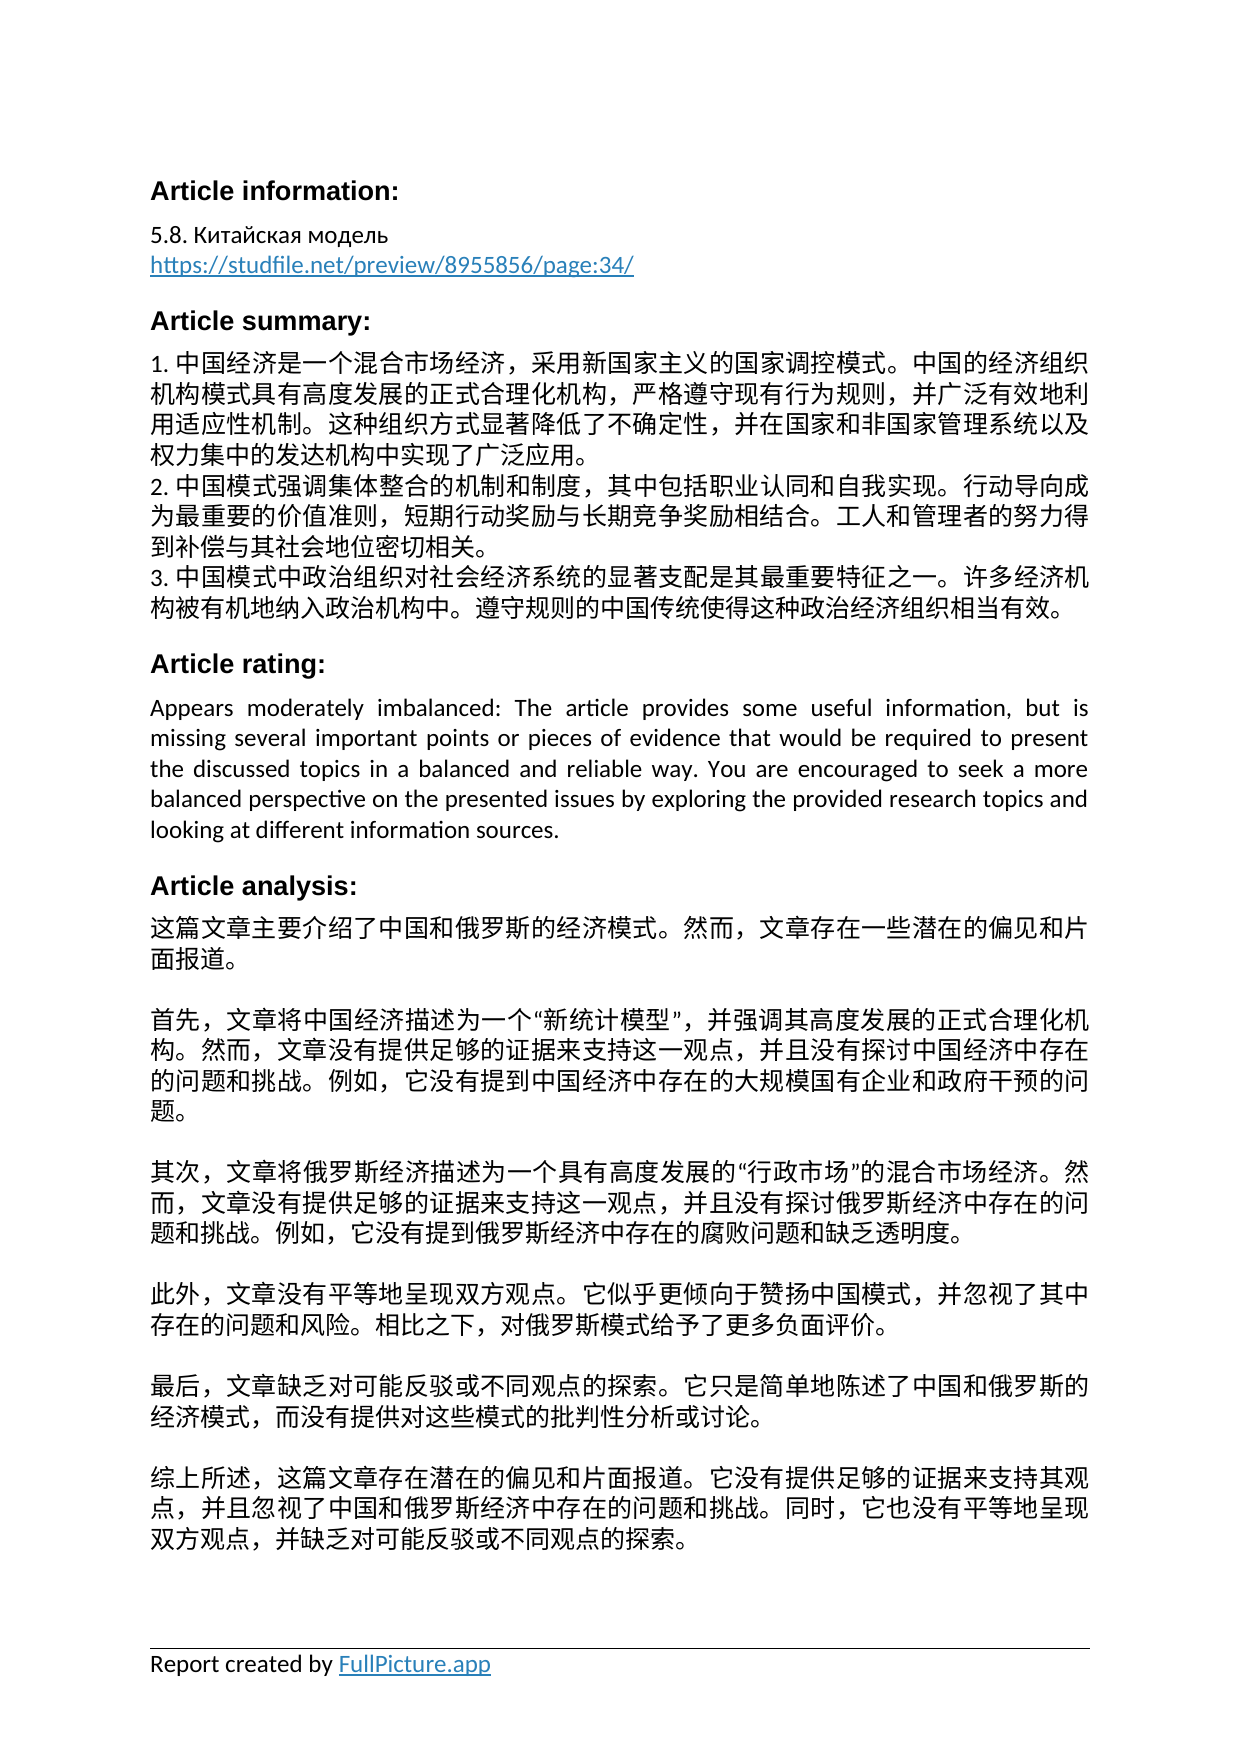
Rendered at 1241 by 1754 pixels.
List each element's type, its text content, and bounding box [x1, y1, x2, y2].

text 1. 中国经济是一个混合市场经济，采用新国家主义的国家调控模式。中国的经济组织机构模式具有高度发展的正式合理化机构，严格遵守现有行为规则，并广泛有效地利用适应性机制。这种组织方式显著降低了不确定性，并在国家和非国家管理系统以及权力集中的发达机构中实现了广泛应用。 [150, 348, 1090, 471]
subtitle Article information: [150, 175, 1090, 206]
text 最后，文章缺乏对可能反驳或不同观点的探索。它只是简单地陈述了中国和俄罗斯的经济模式，而没有提供对这些模式的批判性分析或讨论。 [150, 1371, 1090, 1432]
text 2. 中国模式强调集体整合的机制和制度，其中包括职业认同和自我实现。行动导向成为最重要的价值准则，短期行动奖励与长期竞争奖励相结合。工人和管理者的努力得到补偿与其社会地位密切相关。 [150, 471, 1090, 562]
text 这篇文章主要介绍了中国和俄罗斯的经济模式。然而，文章存在一些潜在的偏见和片面报道。 [150, 913, 1090, 974]
text 3. 中国模式中政治组织对社会经济系统的显著支配是其最重要特征之一。许多经济机构被有机地纳入政治机构中。遵守规则的中国传统使得这种政治经济组织相当有效。 [150, 562, 1090, 623]
text 首先，文章将中国经济描述为一个“新统计模型”，并强调其高度发展的正式合理化机构。然而，文章没有提供足够的证据来支持这一观点，并且没有探讨中国经济中存在的问题和挑战。例如，它没有提到中国经济中存在的大规模国有企业和政府干预的问题。 [150, 1005, 1090, 1127]
subtitle Article summary: [150, 305, 1090, 336]
text 其次，文章将俄罗斯经济描述为一个具有高度发展的“行政市场”的混合市场经济。然而，文章没有提供足够的证据来支持这一观点，并且没有探讨俄罗斯经济中存在的问题和挑战。例如，它没有提到俄罗斯经济中存在的腐败问题和缺乏透明度。 [150, 1157, 1090, 1249]
text 综上所述，这篇文章存在潜在的偏见和片面报道。它没有提供足够的证据来支持其观点，并且忽视了中国和俄罗斯经济中存在的问题和挑战。同时，它也没有平等地呈现双方观点，并缺乏对可能反驳或不同观点的探索。 [150, 1463, 1090, 1554]
subtitle Article analysis: [150, 869, 1090, 901]
subtitle Article rating: [150, 648, 1090, 679]
text 5.8. Китайская модельhttps://studfile.net/preview/8955856/page:34/ [150, 219, 1090, 280]
text Appears moderately imbalanced: The article provides some useful information, but is missing several important points or pieces of evidence that would be required to present the discussed topics in a balanced and reliable way. You are encouraged to seek a more balanced perspective on the presented issues by exploring the provided research topics and looking at different information sources. [150, 692, 1090, 844]
text 此外，文章没有平等地呈现双方观点。它似乎更倾向于赞扬中国模式，并忽视了其中存在的问题和风险。相比之下，对俄罗斯模式给予了更多负面评价。 [150, 1279, 1090, 1341]
